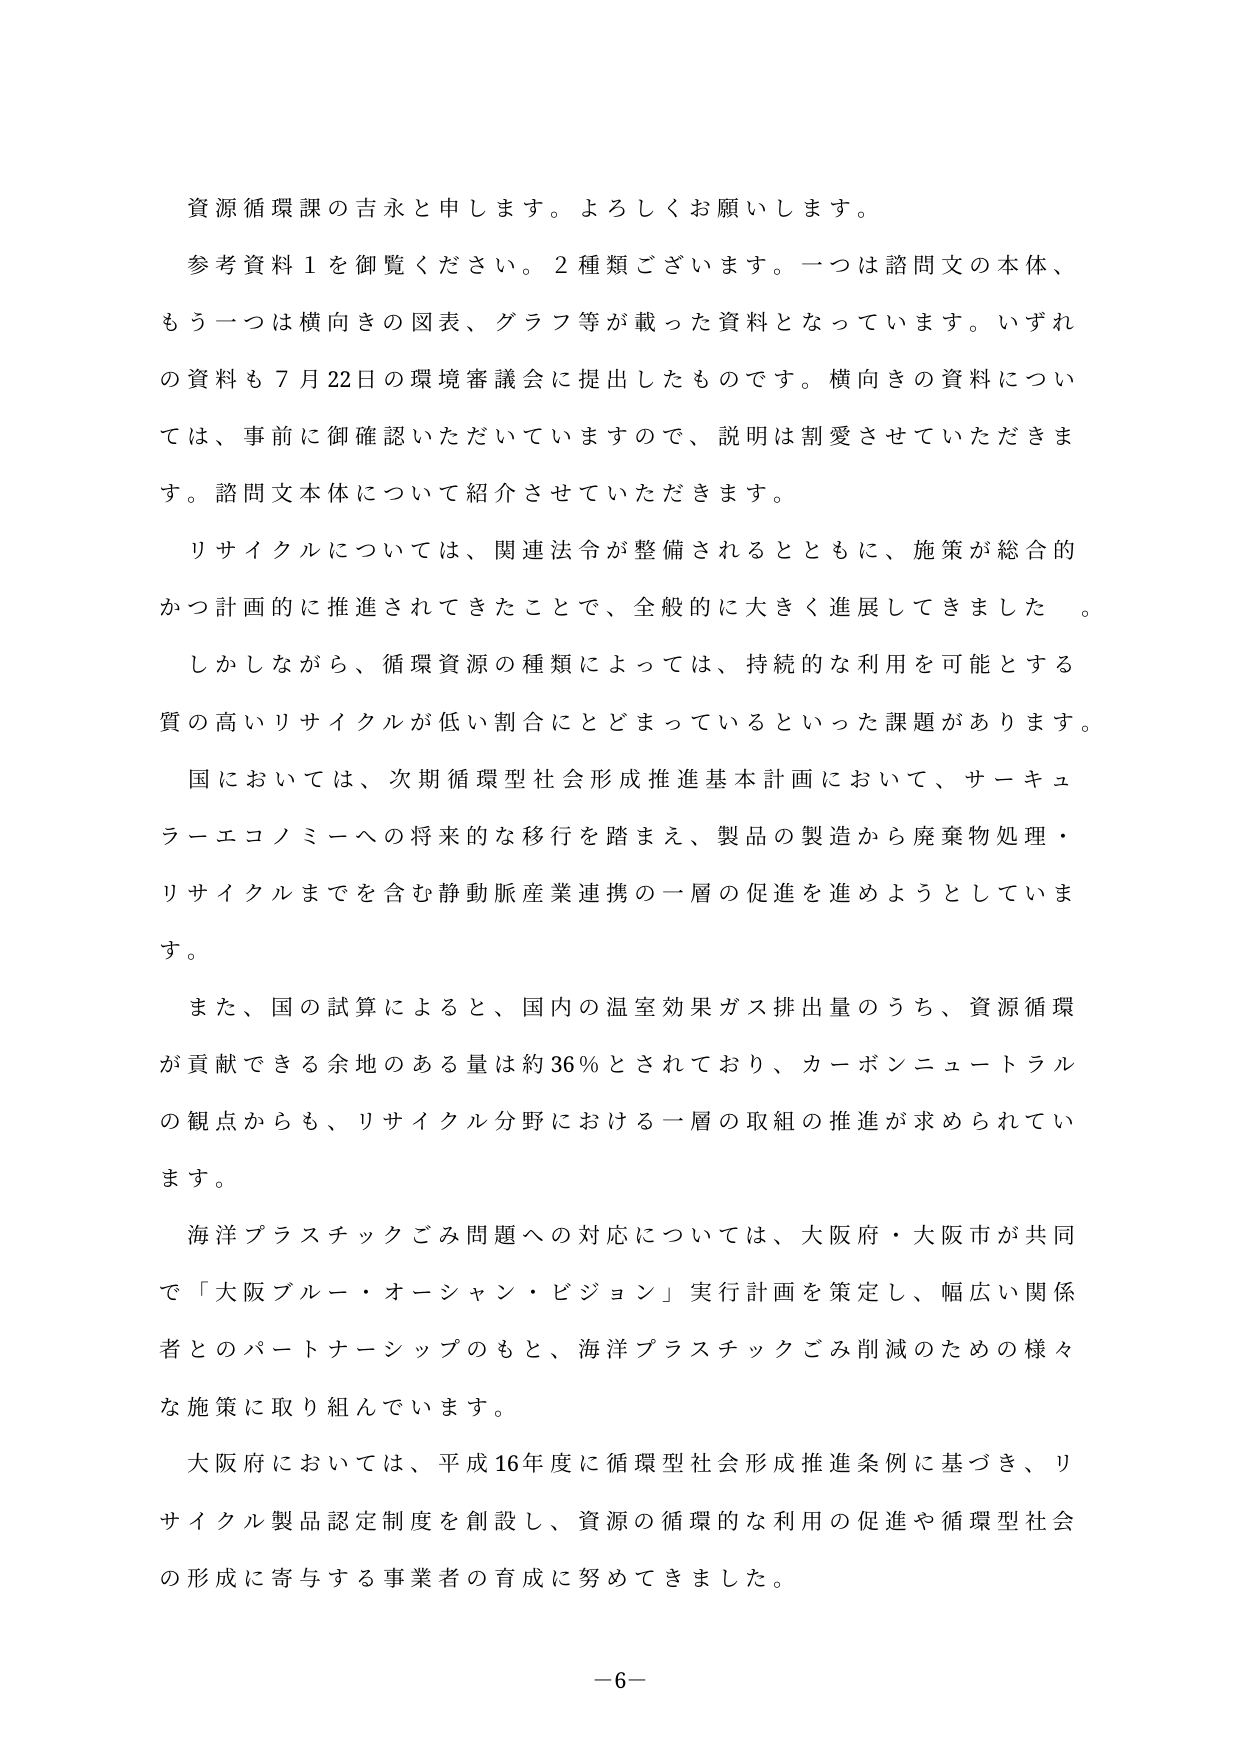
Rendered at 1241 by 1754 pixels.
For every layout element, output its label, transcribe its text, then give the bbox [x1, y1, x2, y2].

text しかしながら、循環資源の種類によっては、持続的な利用を可能とする質の高いリサイクルが低い割合にとどまっているといった課題があります。 [159, 635, 1081, 749]
text また、国の試算によると、国内の温室効果ガス排出量のうち、資源循環が貢献できる余地のある量は約36％とされており、カーボンニュートラルの観点からも、リサイクル分野における一層の取組の推進が求められています。 [159, 977, 1081, 1206]
text 海洋プラスチックごみ問題への対応については、大阪府・大阪市が共同で「大阪ブルー・オーシャン・ビジョン」実行計画を策定し、幅広い関係者とのパートナーシップのもと、海洋プラスチックごみ削減のための様々な施策に取り組んでいます。 [159, 1206, 1081, 1434]
text リサイクルについては、関連法令が整備されるとともに、施策が総合的かつ計画的に推進されてきたことで、全般的に大きく進展してきました 。 [159, 521, 1081, 635]
text 国においては、次期循環型社会形成推進基本計画において、サーキュラーエコノミーへの将来的な移行を踏まえ、製品の製造から廃棄物処理・リサイクルまでを含む静動脈産業連携の一層の促進を進めようとしています。 [159, 749, 1081, 977]
text 参考資料１を御覧ください。２種類ございます。一つは諮問文の本体、もう一つは横向きの図表、グラフ等が載った資料となっています。いずれの資料も７月22日の環境審議会に提出したものです。横向きの資料については、事前に御確認いただいていますので、説明は割愛させていただきます。諮問文本体について紹介させていただきます。 [159, 235, 1081, 521]
text 大阪府においては、平成16年度に循環型社会形成推進条例に基づき、リサイクル製品認定制度を創設し、資源の循環的な利用の促進や循環型社会の形成に寄与する事業者の育成に努めてきました。 [159, 1434, 1081, 1605]
text 資源循環課の吉永と申します。よろしくお願いします。 [159, 178, 1081, 235]
